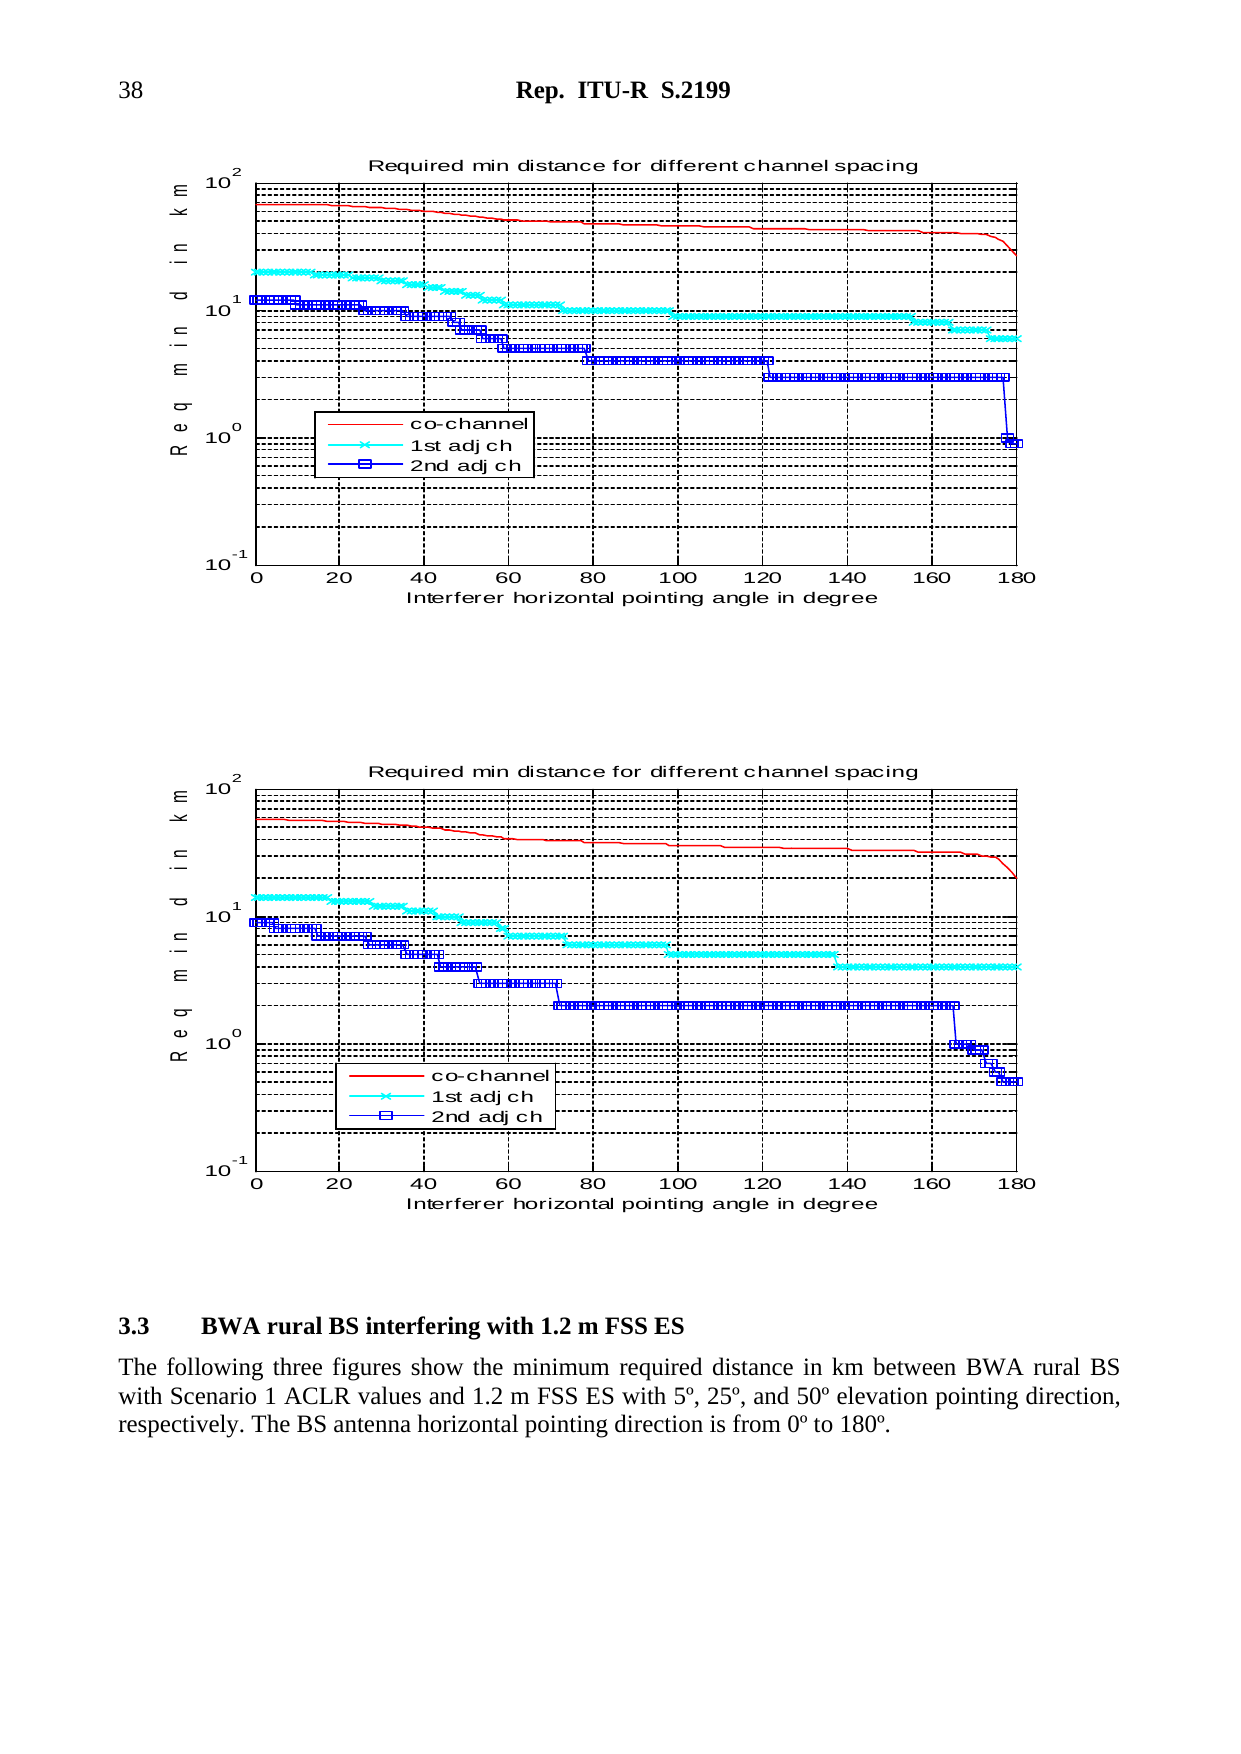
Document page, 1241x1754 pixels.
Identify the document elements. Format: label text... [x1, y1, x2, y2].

text The following three figures show the minimum required distance in km between BWA rural BS with Scenario 1 ACLR values and 1.2 m FSS ES with 5º, 25º, and 50º elevation pointing direction, respectively. The BS antenna horizontal pointing direction is from 0º to 180º. [118, 1352, 1122, 1438]
subtitle 3.3 BWA rural BS interfering with 1.2 m FSS ES [118, 1311, 1122, 1339]
